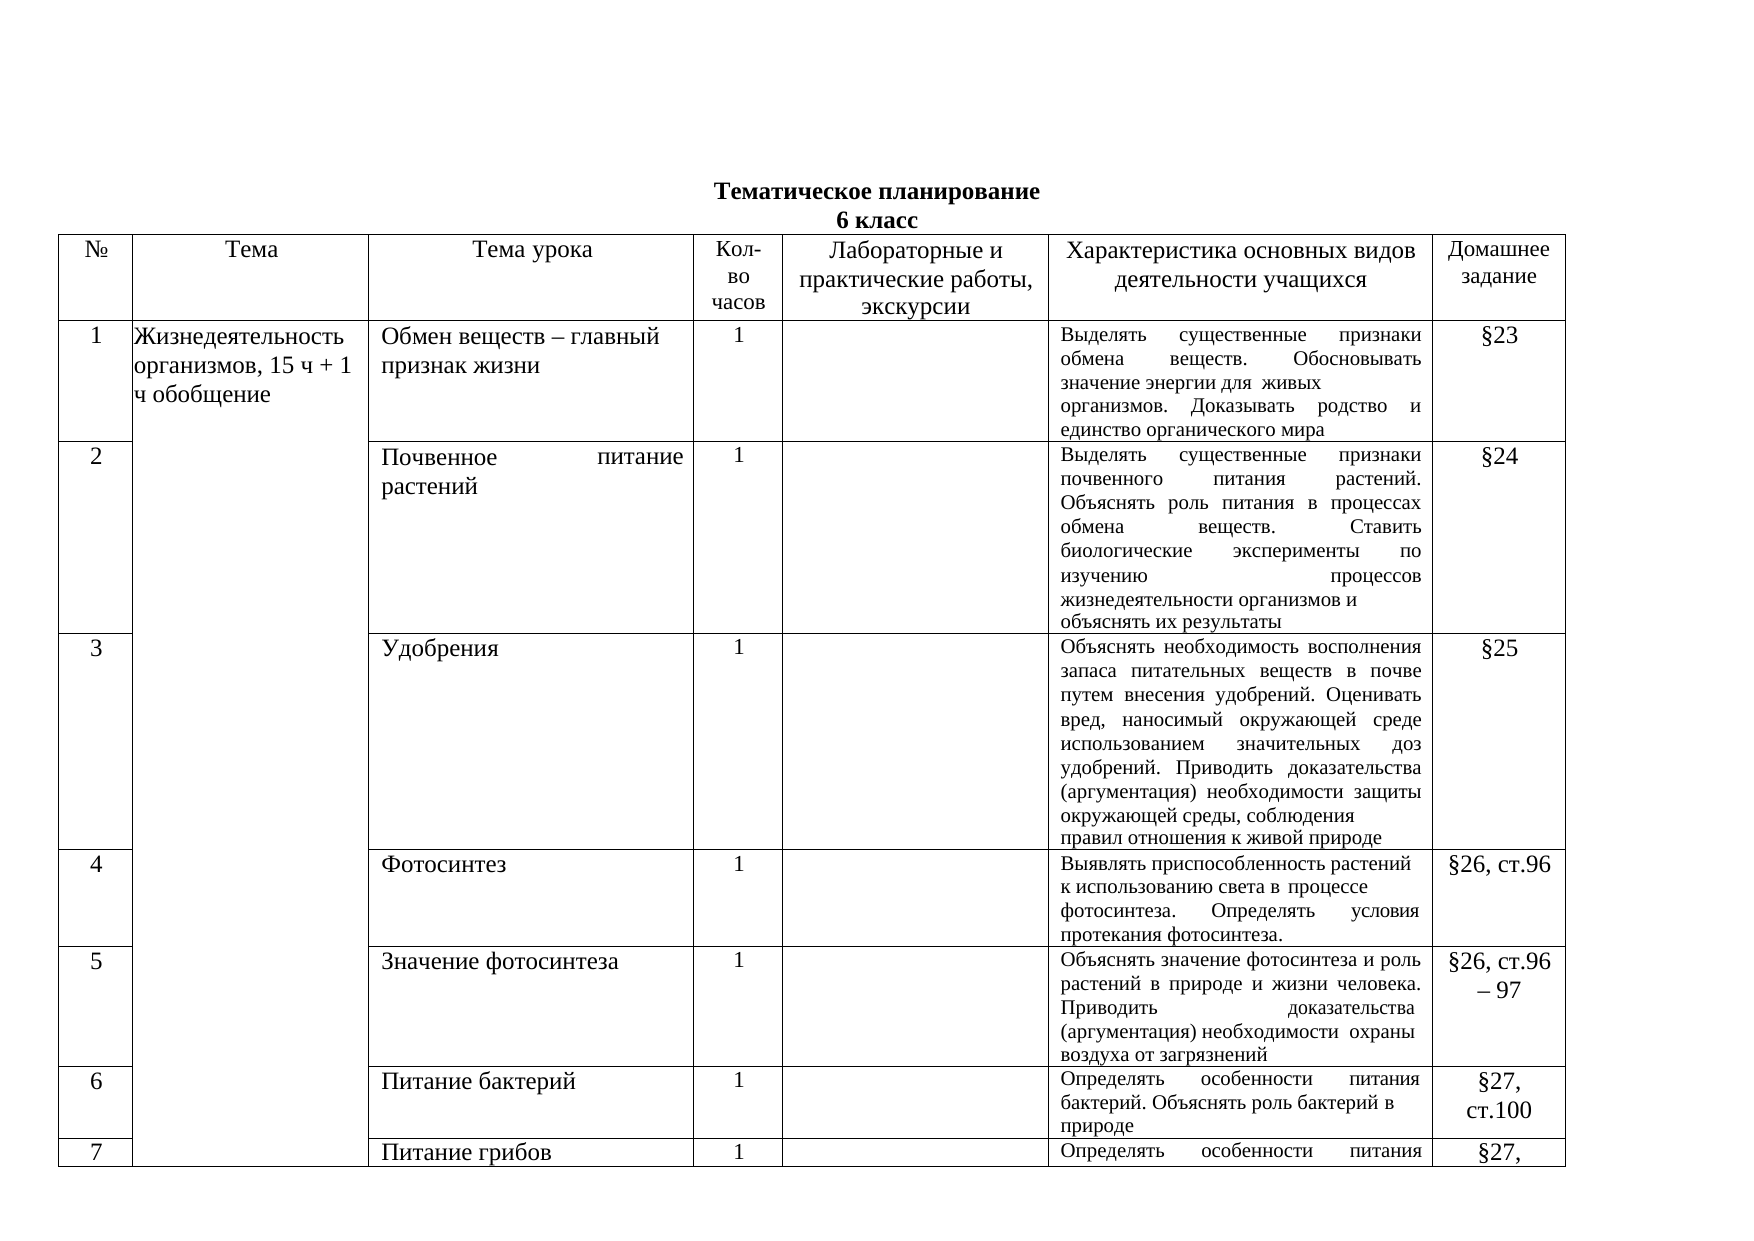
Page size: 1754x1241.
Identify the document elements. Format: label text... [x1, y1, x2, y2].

table_cell Фотосинтез [369, 850, 693, 946]
table_header Тема [133, 235, 368, 320]
table_cell 1 [694, 1067, 782, 1138]
table_cell 3 [59, 634, 132, 849]
table_cell 1 [694, 634, 782, 849]
table_cell Значение фотосинтеза [369, 947, 693, 1066]
table_cell 2 [59, 442, 132, 633]
table_cell §23 [1433, 321, 1565, 441]
table_cell [783, 634, 1048, 849]
table_cell 4 [59, 850, 132, 946]
table_cell Удобрения [369, 634, 693, 849]
table_cell [783, 321, 1048, 441]
table_cell [783, 442, 1048, 633]
table_cell §27, [1433, 1139, 1565, 1166]
table_cell Обмен веществ – главный признак жизни [369, 321, 693, 441]
table_cell Выявлять приспособленность растений к использованию света в процессе фотосинтеза. Определять условия протекания фотосинтеза. [1049, 850, 1432, 946]
table_cell §26, ст.96 – 97 [1433, 947, 1565, 1066]
table_cell Определять особенности питания бактерий. Объяснять роль бактерий в природе [1049, 1067, 1432, 1138]
table_cell питания [1331, 1139, 1432, 1166]
table_cell 1 [59, 321, 132, 441]
table_cell [783, 947, 1048, 1066]
table_cell 7 [59, 1139, 132, 1166]
table_cell Жизнедеятельность организмов, 15 ч + 1 ч обобщение [133, 321, 368, 1166]
table_cell Определять [1049, 1139, 1182, 1166]
table_cell [783, 1067, 1048, 1138]
table_cell Выделять существенные признаки почвенного питания растений. Объяснять роль питания в процессах обмена веществ. Ставить биологические эксперименты по изучению процессов жизнедеятельности организмов и объяснять их результаты [1049, 442, 1432, 633]
text Тематическое планирование 6 класс [713, 176, 1040, 234]
table_cell 6 [59, 1067, 132, 1138]
table_cell 1 [694, 850, 782, 946]
table_cell особенности [1182, 1139, 1331, 1166]
table_cell [783, 850, 1048, 946]
table_cell [783, 1139, 1048, 1166]
table_cell 5 [59, 947, 132, 1066]
table_cell §25 [1433, 634, 1565, 849]
table_cell §27, ст.100 [1433, 1067, 1565, 1138]
table_header № [59, 235, 132, 320]
table_cell 1 [694, 1139, 782, 1166]
table_cell Выделять существенные признаки обмена веществ. Обосновывать значение энергии для живых организмов. Доказывать родство и единство органического мира [1049, 321, 1432, 441]
table_cell 1 [694, 321, 782, 441]
table_cell Питание бактерий [369, 1067, 693, 1138]
table_cell 1 [694, 947, 782, 1066]
table_cell питание [528, 442, 693, 633]
table_header урока [528, 235, 693, 320]
table_cell Объяснять значение фотосинтеза и роль растений в природе и жизни человека. Приводить доказательства (аргументация) необходимости охраны воздуха от загрязнений [1049, 947, 1432, 1066]
table_cell §24 [1433, 442, 1565, 633]
table_header Кол- во часов [694, 235, 782, 320]
table_cell Питание грибов [369, 1139, 693, 1166]
table_cell §26, ст.96 [1433, 850, 1565, 946]
table_cell Объяснять необходимость восполнения запаса питательных веществ в почве путем внесения удобрений. Оценивать вред, наносимый окружающей среде использованием значительных доз удобрений. Приводить доказательства (аргументация) необходимости защиты окружающей среды, соблюдения правил отношения к живой природе [1049, 634, 1432, 849]
table_header Характеристика основных видов деятельности учащихся [1049, 235, 1432, 320]
table_cell 1 [694, 442, 782, 633]
table_header Тема [369, 235, 528, 320]
table_header Лабораторные и практические работы, экскурсии [783, 235, 1048, 320]
table_header Домашнее задание [1433, 235, 1565, 320]
table_cell Почвенное растений [369, 442, 528, 633]
